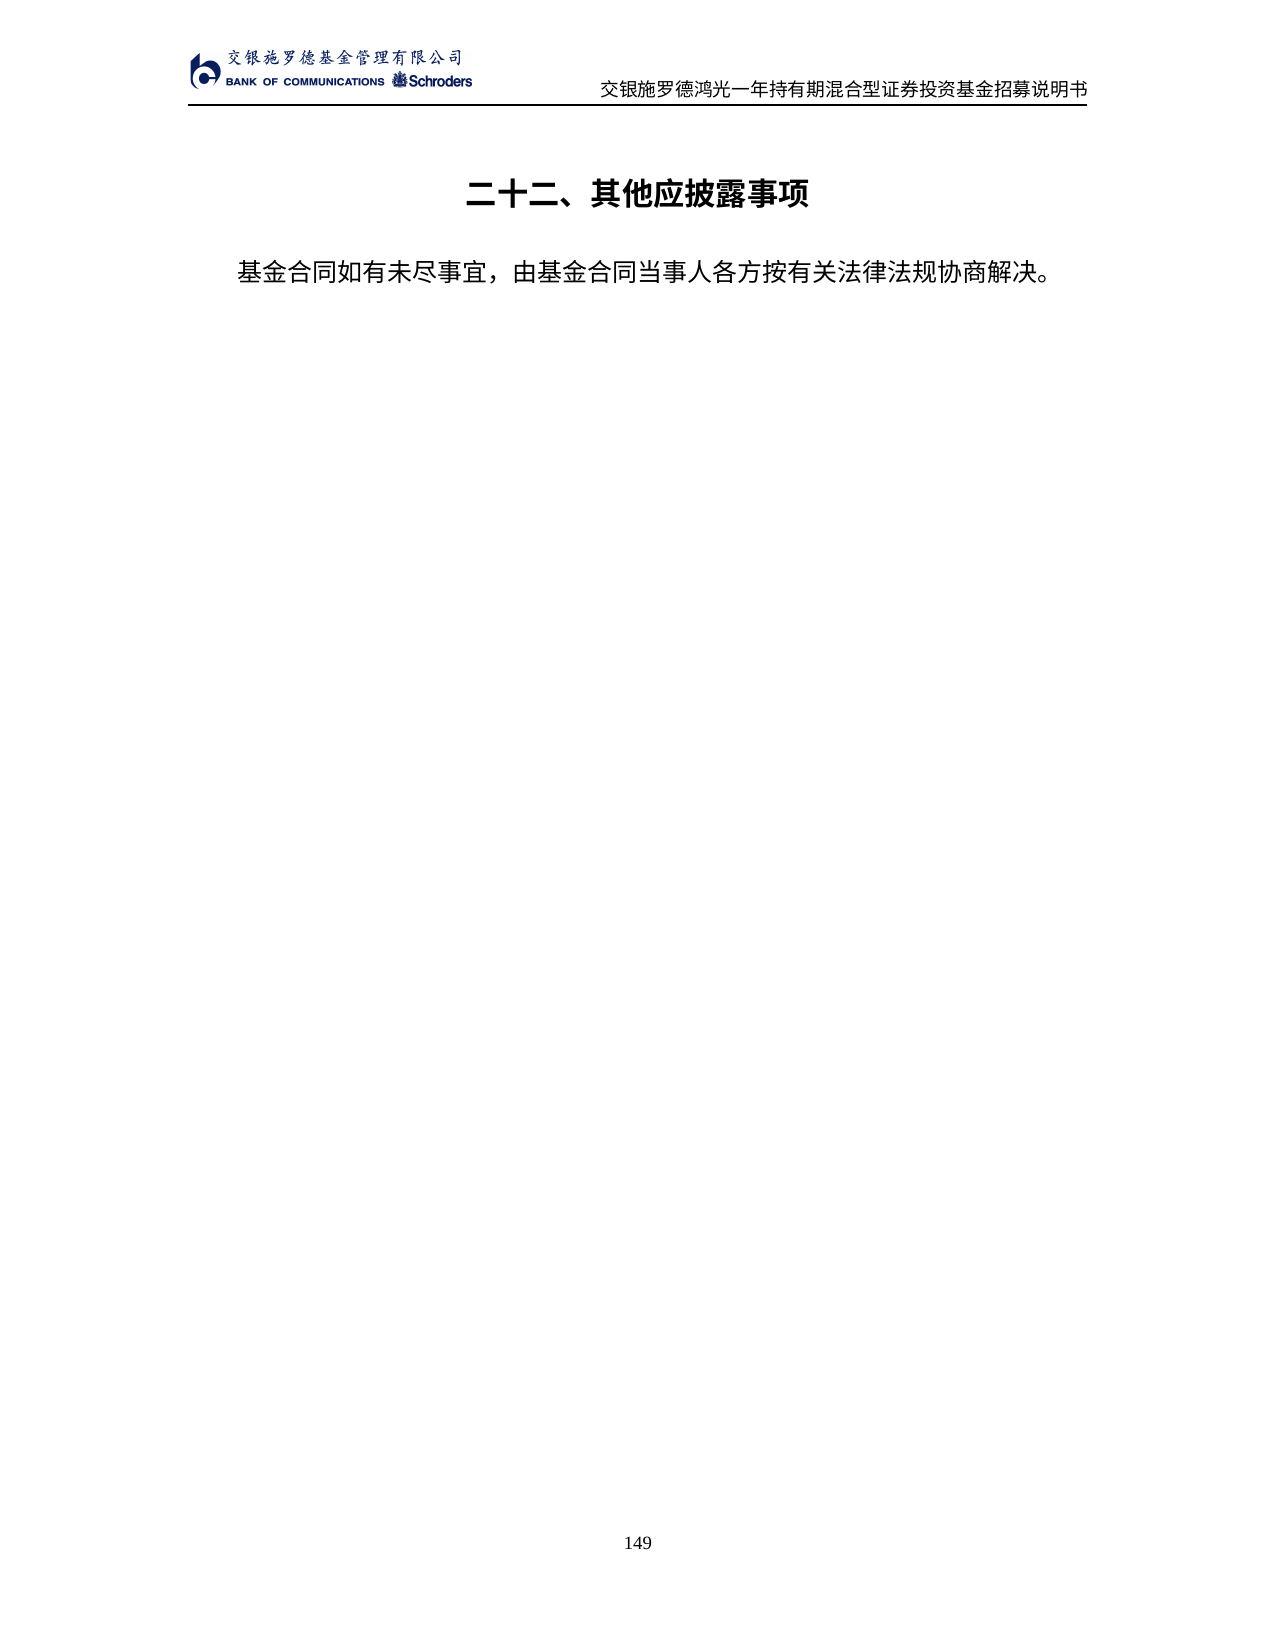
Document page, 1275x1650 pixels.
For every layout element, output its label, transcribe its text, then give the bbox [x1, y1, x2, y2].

text 基金合同如有未尽事宜，由基金合同当事人各方按有关法律法规协商解决。 [187, 252, 1087, 288]
picture [190, 50, 472, 89]
text 二十二、其他应披露事项 [187, 169, 1087, 215]
